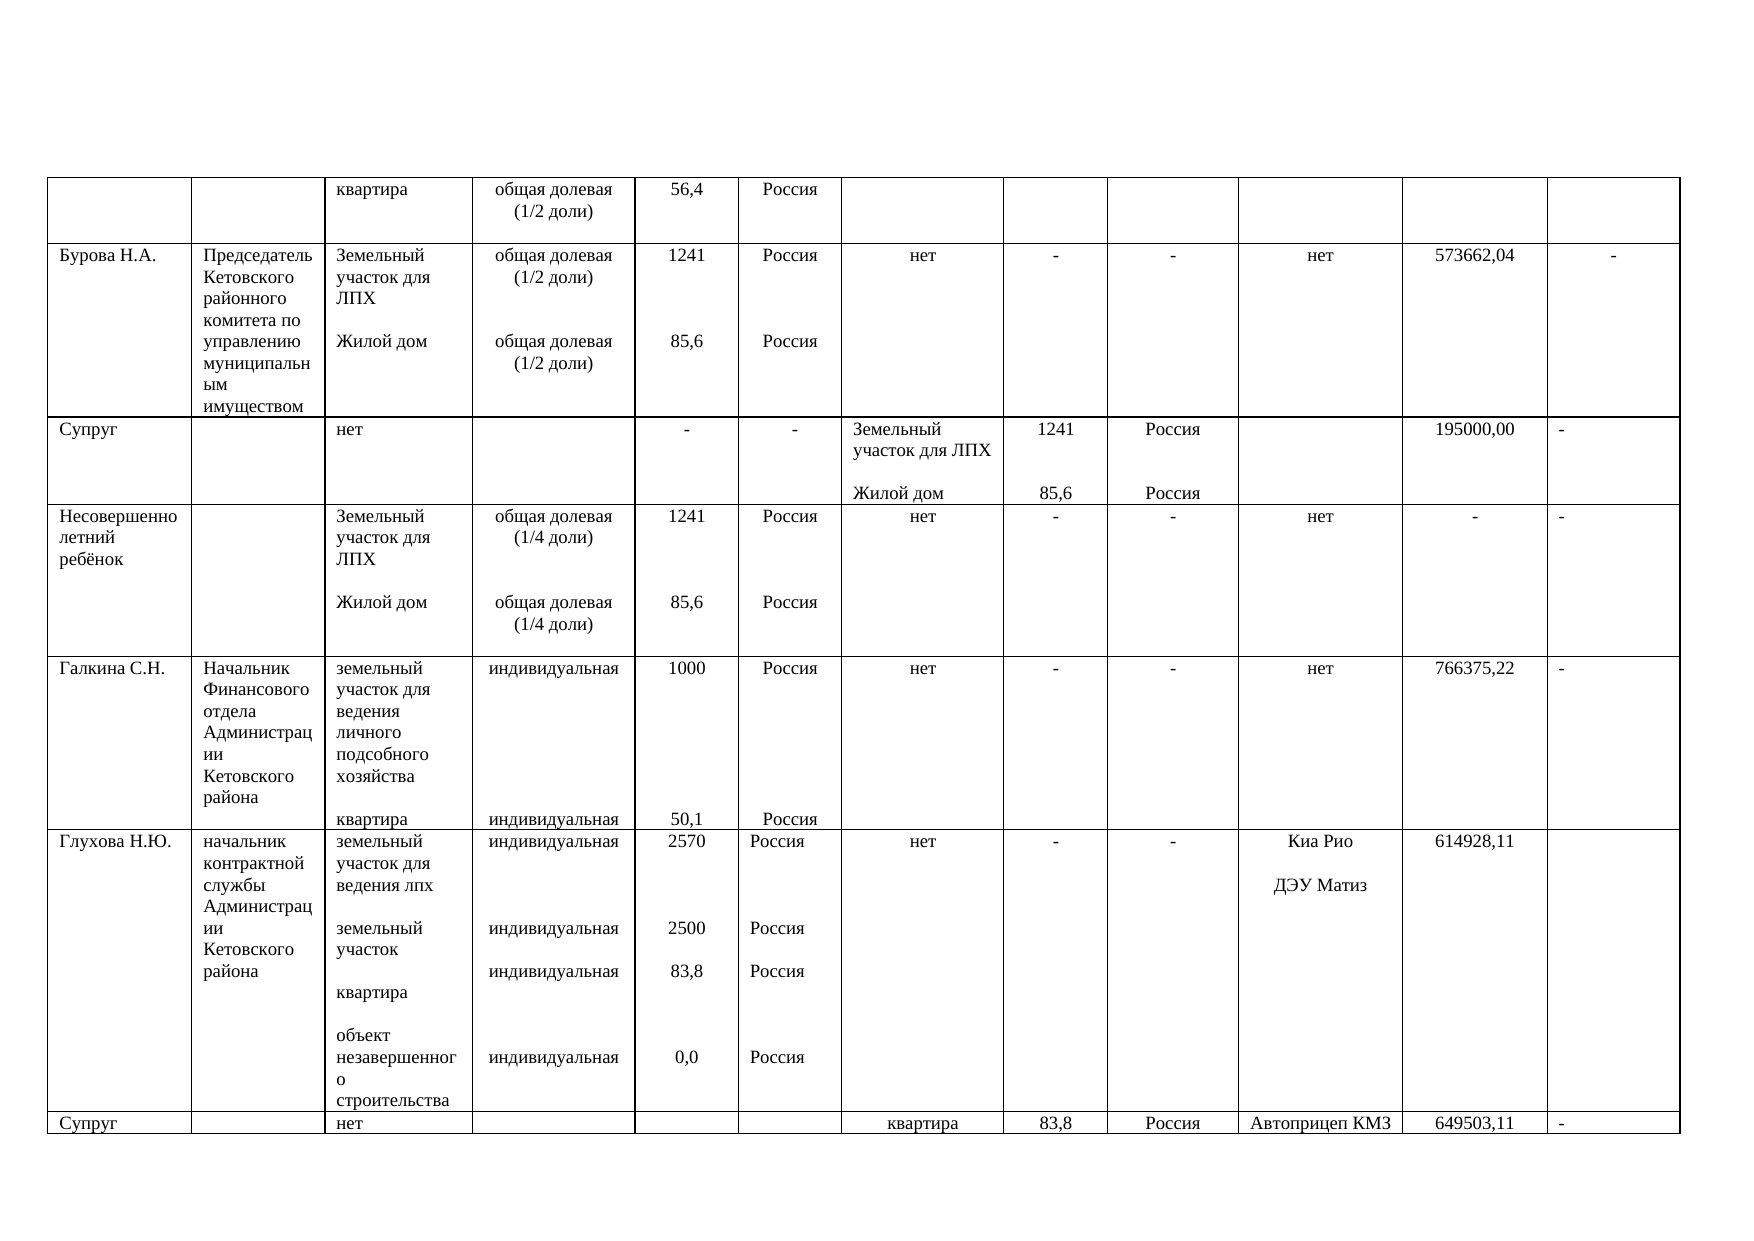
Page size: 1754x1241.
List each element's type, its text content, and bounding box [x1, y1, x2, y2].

table_cell - [1004, 830, 1107, 1111]
table_cell - [1004, 657, 1107, 829]
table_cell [473, 178, 634, 243]
table_cell [842, 178, 1003, 243]
table_cell Галкина С.Н. [48, 657, 191, 829]
table_cell [1108, 178, 1238, 243]
table_cell [192, 178, 324, 243]
table_cell - [1108, 657, 1238, 829]
table_cell [473, 418, 634, 504]
table_cell - [1403, 505, 1547, 656]
table_cell Россия Россия Россия Россия [739, 830, 841, 1111]
table_cell - [1108, 505, 1238, 656]
table_cell [1239, 178, 1402, 243]
table_cell - [636, 418, 738, 504]
table_cell [1403, 178, 1547, 243]
table_cell [1004, 178, 1107, 243]
table_cell - [1548, 244, 1679, 416]
table_cell [192, 1112, 324, 1133]
table_cell [1548, 830, 1679, 1111]
table_cell 2570 2500 83,8 0,0 [636, 830, 738, 1111]
table_cell 195000,00 [1403, 418, 1547, 504]
table_cell Несовершеннолетний ребёнок [48, 505, 191, 656]
table_cell [473, 1112, 634, 1133]
table_cell [192, 418, 324, 504]
table_cell индивидуальная индивидуальная [473, 657, 634, 829]
table_cell нет [1239, 244, 1402, 416]
table_cell нет [326, 1112, 472, 1133]
table_cell - [1548, 1112, 1679, 1133]
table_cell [473, 244, 634, 416]
table_cell Россия Россия [739, 505, 841, 656]
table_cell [1239, 1112, 1402, 1133]
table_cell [326, 178, 472, 243]
table_cell Председатель Кетовского районного комитета по управлению муниципальным имуществом [192, 244, 324, 416]
table_cell Земельный участок для ЛПХ Жилой дом [842, 418, 1003, 504]
table_cell нет [326, 418, 472, 504]
table_cell [739, 1112, 841, 1133]
table_cell Россия Россия [1108, 418, 1238, 504]
table_cell - [1108, 244, 1238, 416]
table_cell 83,8 [1004, 1112, 1107, 1133]
table_cell общая долевая (1/4 доли) общая долевая (1/4 доли) [473, 505, 634, 656]
table_cell Бурова Н.А. [48, 244, 191, 416]
table_cell 1241 85,6 [1004, 418, 1107, 504]
table_cell 1241 85,6 [636, 505, 738, 656]
table_cell - [1108, 830, 1238, 1111]
table_cell Супруг [48, 418, 191, 504]
table_cell 766375,22 [1403, 657, 1547, 829]
table_cell Супруг [48, 1112, 191, 1133]
table_cell - [1548, 505, 1679, 656]
table_cell - [1004, 505, 1107, 656]
table_cell Россия [1108, 1112, 1238, 1133]
table_cell Земельный участок для ЛПХ Жилой дом [326, 244, 472, 416]
table_cell нет [1239, 657, 1402, 829]
table_cell Россия Россия [739, 178, 841, 243]
table_cell квартира [842, 1112, 1003, 1133]
table_cell - [1004, 244, 1107, 416]
table_cell нет [842, 830, 1003, 1111]
table_cell 573662,04 [1403, 244, 1547, 416]
table_cell - [739, 418, 841, 504]
table_cell Россия Россия [739, 244, 841, 416]
table_cell [1239, 418, 1402, 504]
table_cell Киа Рио ДЭУ Матиз [1239, 830, 1402, 1111]
table_cell Глухова Н.Ю. [48, 830, 191, 1111]
table_cell начальник контрактной службы Администрации Кетовского района [192, 830, 324, 1111]
table_cell - [1548, 657, 1679, 829]
table_cell нет [842, 244, 1003, 416]
table_cell [636, 1112, 738, 1133]
table_cell земельный участок для ведения личного подсобного хозяйства квартира [326, 657, 472, 829]
table_cell нет [842, 657, 1003, 829]
table_cell земельный участок для ведения лпх земельный участок квартира объект незавершенного строительства [326, 830, 472, 1111]
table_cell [48, 178, 191, 243]
table_cell 649503,11 [1403, 1112, 1547, 1133]
table_cell нет [1239, 505, 1402, 656]
table_cell 1000 50,1 [636, 657, 738, 829]
table_cell [1548, 178, 1679, 243]
table_cell [192, 505, 324, 656]
table_cell 614928,11 [1403, 830, 1547, 1111]
table_cell Начальник Финансового отдела Администрации Кетовского района [192, 657, 324, 829]
table_cell Земельный участок для ЛПХ Жилой дом [326, 505, 472, 656]
table_cell индивидуальная индивидуальная индивидуальная индивидуальная [473, 830, 634, 1111]
table_cell - [1548, 418, 1679, 504]
table_cell 700 56,4 [636, 178, 738, 243]
table_cell Россия Россия [739, 657, 841, 829]
table_cell нет [842, 505, 1003, 656]
table_cell 1241 85,6 [636, 244, 738, 416]
